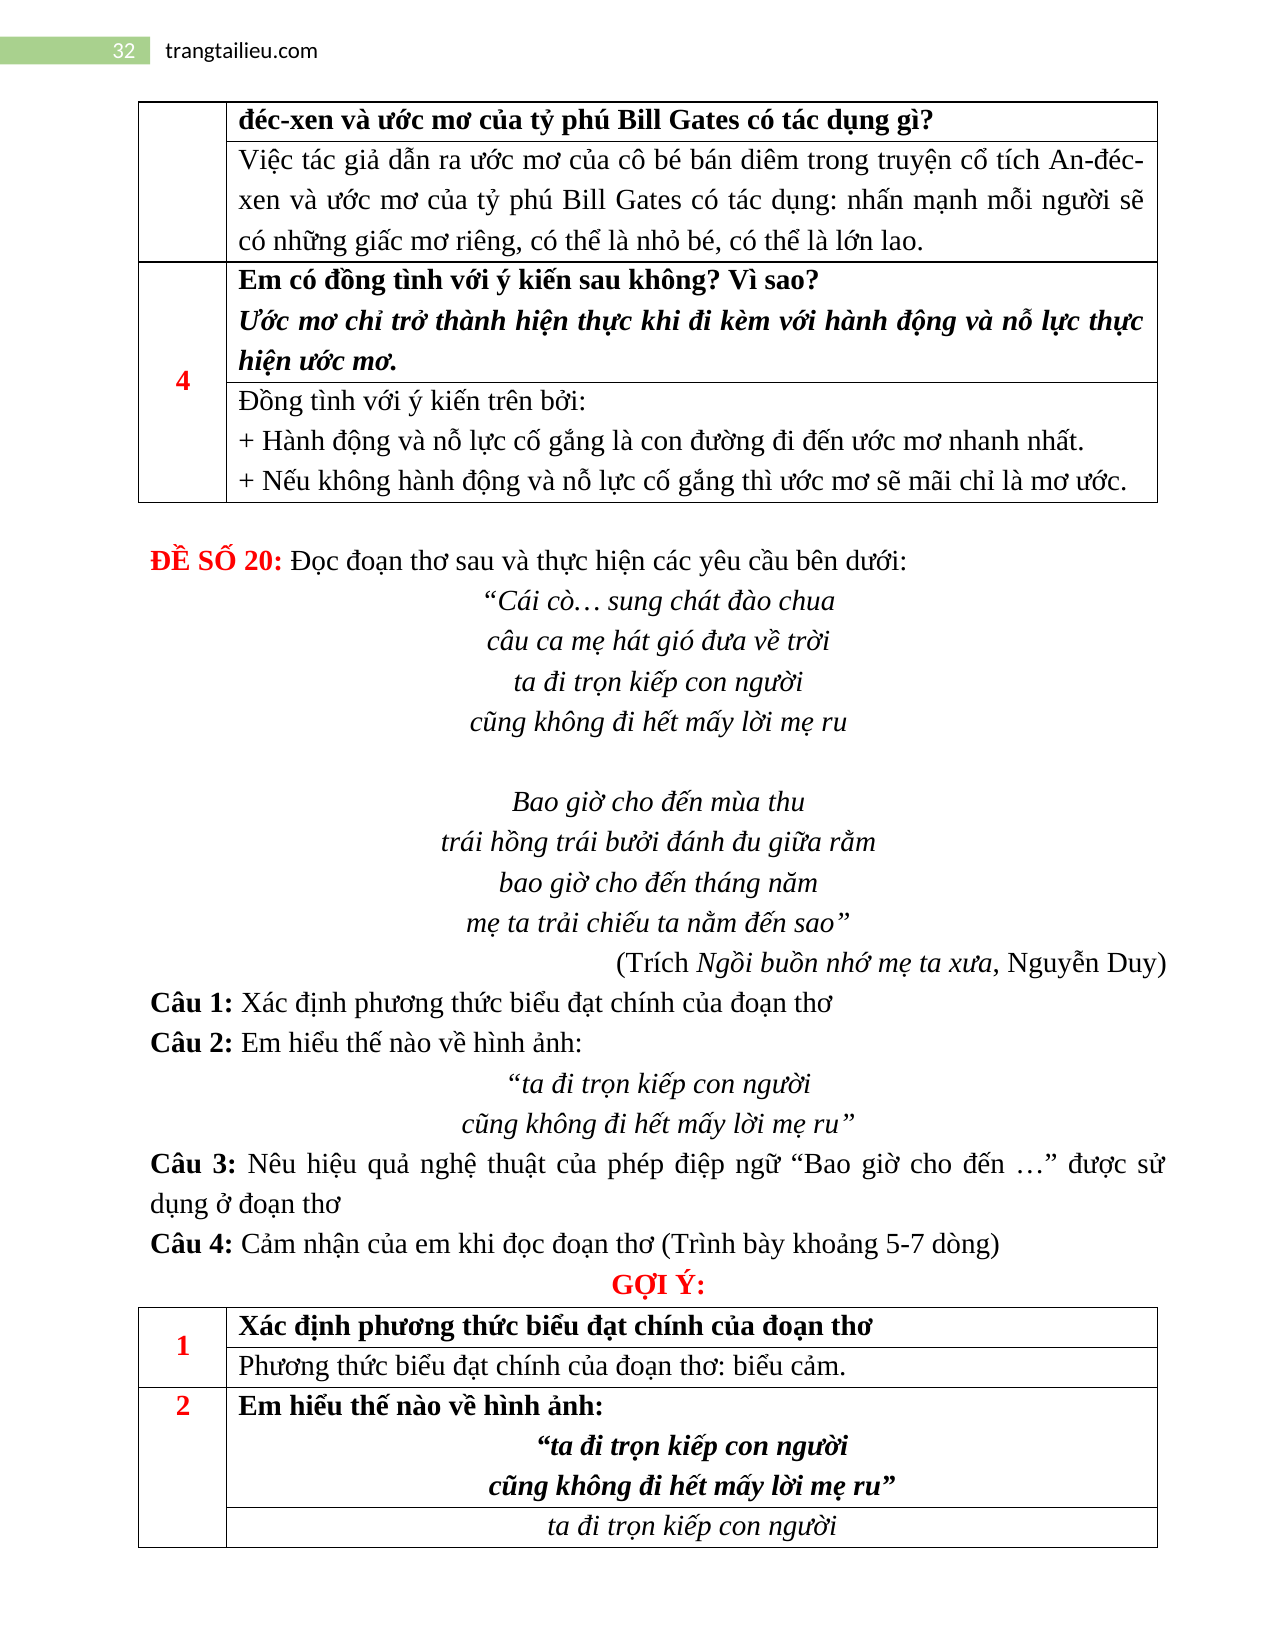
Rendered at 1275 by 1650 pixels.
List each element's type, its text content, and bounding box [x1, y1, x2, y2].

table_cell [227, 103, 1157, 141]
text cũng không đi hết mấy lời mẹ ru” [150, 1106, 1167, 1139]
text ĐỀ SỐ 20: Đọc đoạn thơ sau và thực hiện các yêu cầu bên dưới: [150, 543, 1167, 577]
text câu ca mẹ hát gió đưa về trời [150, 623, 1167, 657]
text Câu 1: Xác định phương thức biểu đạt chính của đoạn thơ [150, 985, 1167, 1019]
text trái hồng trái bưởi đánh đu giữa rằm [150, 824, 1167, 858]
text “ta đi trọn kiếp con người [150, 1066, 1167, 1099]
table_header Xác định phương thức biểu đạt chính của đoạn thơ [227, 1308, 1157, 1347]
table_cell 4 [139, 263, 226, 502]
text bao giờ cho đến tháng năm [150, 865, 1167, 898]
text ta đi trọn kiếp con người [150, 664, 1167, 697]
table_cell Phương thức biểu đạt chính của đoạn thơ: biểu cảm. [227, 1348, 1157, 1387]
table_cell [227, 1508, 1157, 1547]
text “Cái cò… sung chát đào chua [150, 583, 1167, 617]
text mẹ ta trải chiếu ta nằm đến sao” [150, 905, 1167, 938]
table_cell 3 [139, 103, 226, 261]
table_cell Em có đồng tình với ý kiến sau không? Vì sao? Ước mơ chỉ trở thành hiện thực khi đi kèm với hành động và nỗ lực thực hiện ước mơ. [227, 263, 1157, 382]
text cũng không đi hết mấy lời mẹ ru [150, 704, 1167, 737]
table_cell Em hiểu thế nào về hình ảnh: “ta đi trọn kiếp con người cũng không đi hết mấy lời mẹ ru” [227, 1388, 1157, 1507]
text (Trích Ngồi buồn nhớ mẹ ta xưa, Nguyễn Duy) [150, 945, 1167, 979]
text Bao giờ cho đến mùa thu [150, 784, 1167, 818]
text Câu 4: Cảm nhận của em khi đọc đoạn thơ (Trình bày khoảng 5-7 dòng) [150, 1227, 1167, 1260]
table_cell Việc tác giả dẫn ra ước mơ của cô bé bán diêm trong truyện cổ tích An-đéc-xen và ước mơ của tỷ phú Bill Gates có tác dụng: nhấn mạnh mỗi người sẽ có những giấc mơ riêng, có thể là nhỏ bé, có thể là lớn lao. [227, 142, 1157, 261]
text GỢI Ý: [150, 1267, 1167, 1300]
text Câu 3: Nêu hiệu quả nghệ thuật của phép điệp ngữ “Bao giờ cho đến …” được sử dụng ở đoạn thơ [150, 1146, 1167, 1220]
table_header 1 [139, 1308, 226, 1387]
table_cell Đồng tình với ý kiến trên bởi: + Hành động và nỗ lực cố gắng là con đường đi đến ước mơ nhanh nhất. + Nếu không hành động và nỗ lực cố gắng thì ước mơ sẽ mãi chỉ là mơ ước. [227, 383, 1157, 502]
table_cell 2 [139, 1388, 226, 1547]
text Câu 2: Em hiểu thế nào về hình ảnh: [150, 1026, 1167, 1059]
